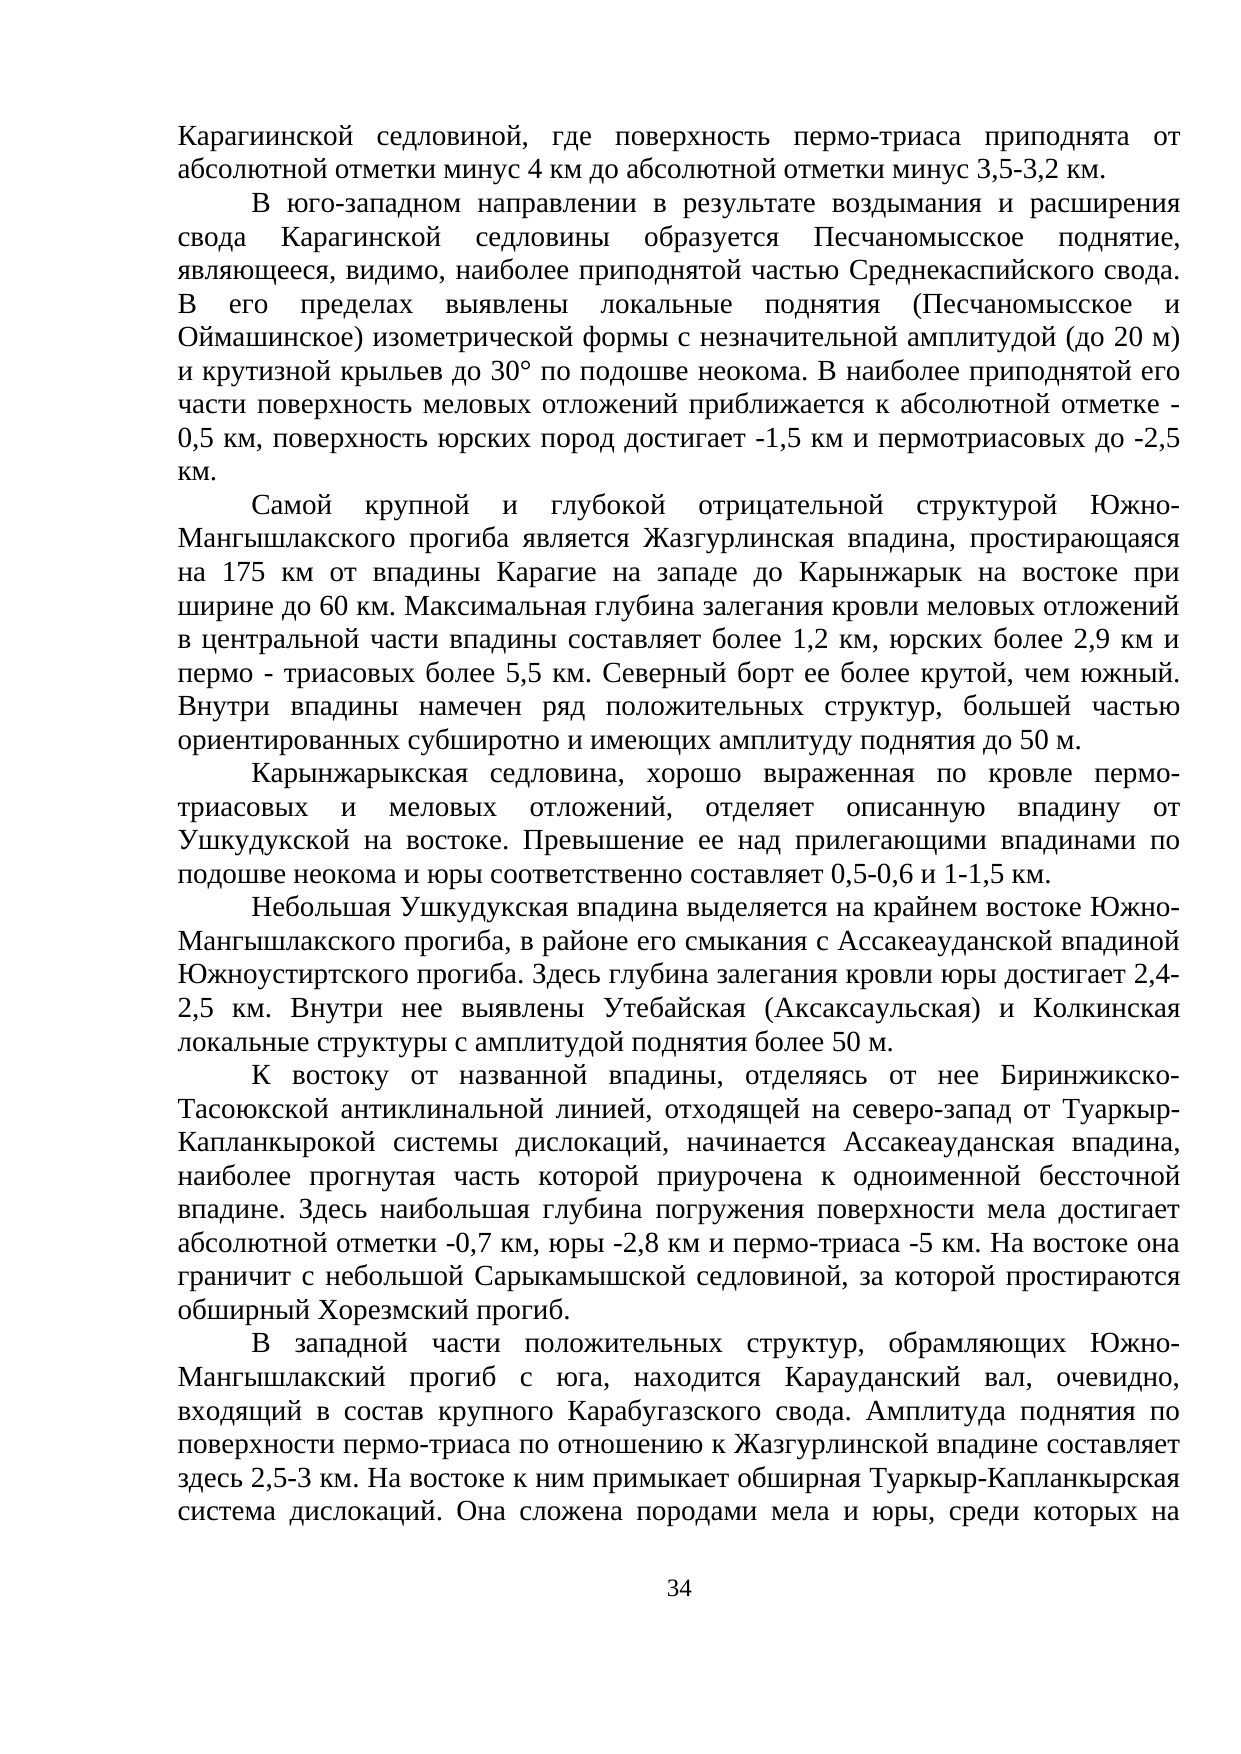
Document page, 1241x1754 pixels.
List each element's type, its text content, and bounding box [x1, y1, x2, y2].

text К востоку от названной впадины, отделяясь от нее Биринжикско- Тасоюкской антиклинальной линией, отходящей на северо-запад от Туаркыр-Капланкырокой системы дислокаций, начинается Ассакеауданская впадина, наиболее прогнутая часть которой приурочена к одноименной бессточной впадине. Здесь наибольшая глубина погружения поверхности мела достигает абсолютной отметки -0,7 км, юры -2,8 км и пермо-триаса -5 км. На востоке она граничит с небольшой Сарыкамышской седловиной, за которой простираются обширный Хорезмский прогиб. [177, 1057, 1181, 1326]
text Небольшая Ушкудукская впадина выделяется на крайнем востоке Южно-Мангышлакского прогиба, в районе его смыкания с Ассакеауданской впадиной Южноустиртского прогиба. Здесь глубина залегания кровли юры достигает 2,4-2,5 км. Внутри нее выявлены Утебайская (Аксаксаульская) и Колкинская локальные структуры с амплитудой поднятия более 50 м. [177, 889, 1181, 1057]
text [177, 1326, 1181, 1527]
text В юго-западном направлении в результате воздымания и расширения свода Карагинской седловины образуется Песчаномысское поднятие, являющееся, видимо, наиболее приподнятой частью Среднекаспийского свода. В его пределах выявлены локальные поднятия (Песчаномысское и Оймашинское) изометрической формы с незначительной амплитудой (до 20 м) и крутизной крыльев до 30° по подошве неокома. В наиболее приподнятой его части поверхность меловых отложений приближается к абсолютной отметке -0,5 км, поверхность юрских пород достигает -1,5 км и пермотриасовых до -2,5 км. [177, 185, 1181, 487]
text Самой крупной и глубокой отрицательной структурой Южно-Мангышлакского прогиба является Жазгурлинская впадина, простирающаяся на 175 км от впадины Карагие на западе до Карынжарык на востоке при ширине до 60 км. Максимальная глубина залегания кровли меловых отложений в центральной части впадины составляет более 1,2 км, юрских более 2,9 км и пермо - триасовых более 5,5 км. Северный борт ее более крутой, чем южный. Внутри впадины намечен ряд положительных структур, большей частью ориентированных субширотно и имеющих амплитуду поднятия до 50 м. [177, 487, 1181, 755]
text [177, 118, 1181, 185]
text Карынжарыкская седловина, хорошо выраженная по кровле пермо-триасовых и меловых отложений, отделяет описанную впадину от Ушкудукской на востоке. Превышение ее над прилегающими впадинами по подошве неокома и юры соответственно составляет 0,5-0,6 и 1-1,5 км. [177, 755, 1181, 889]
